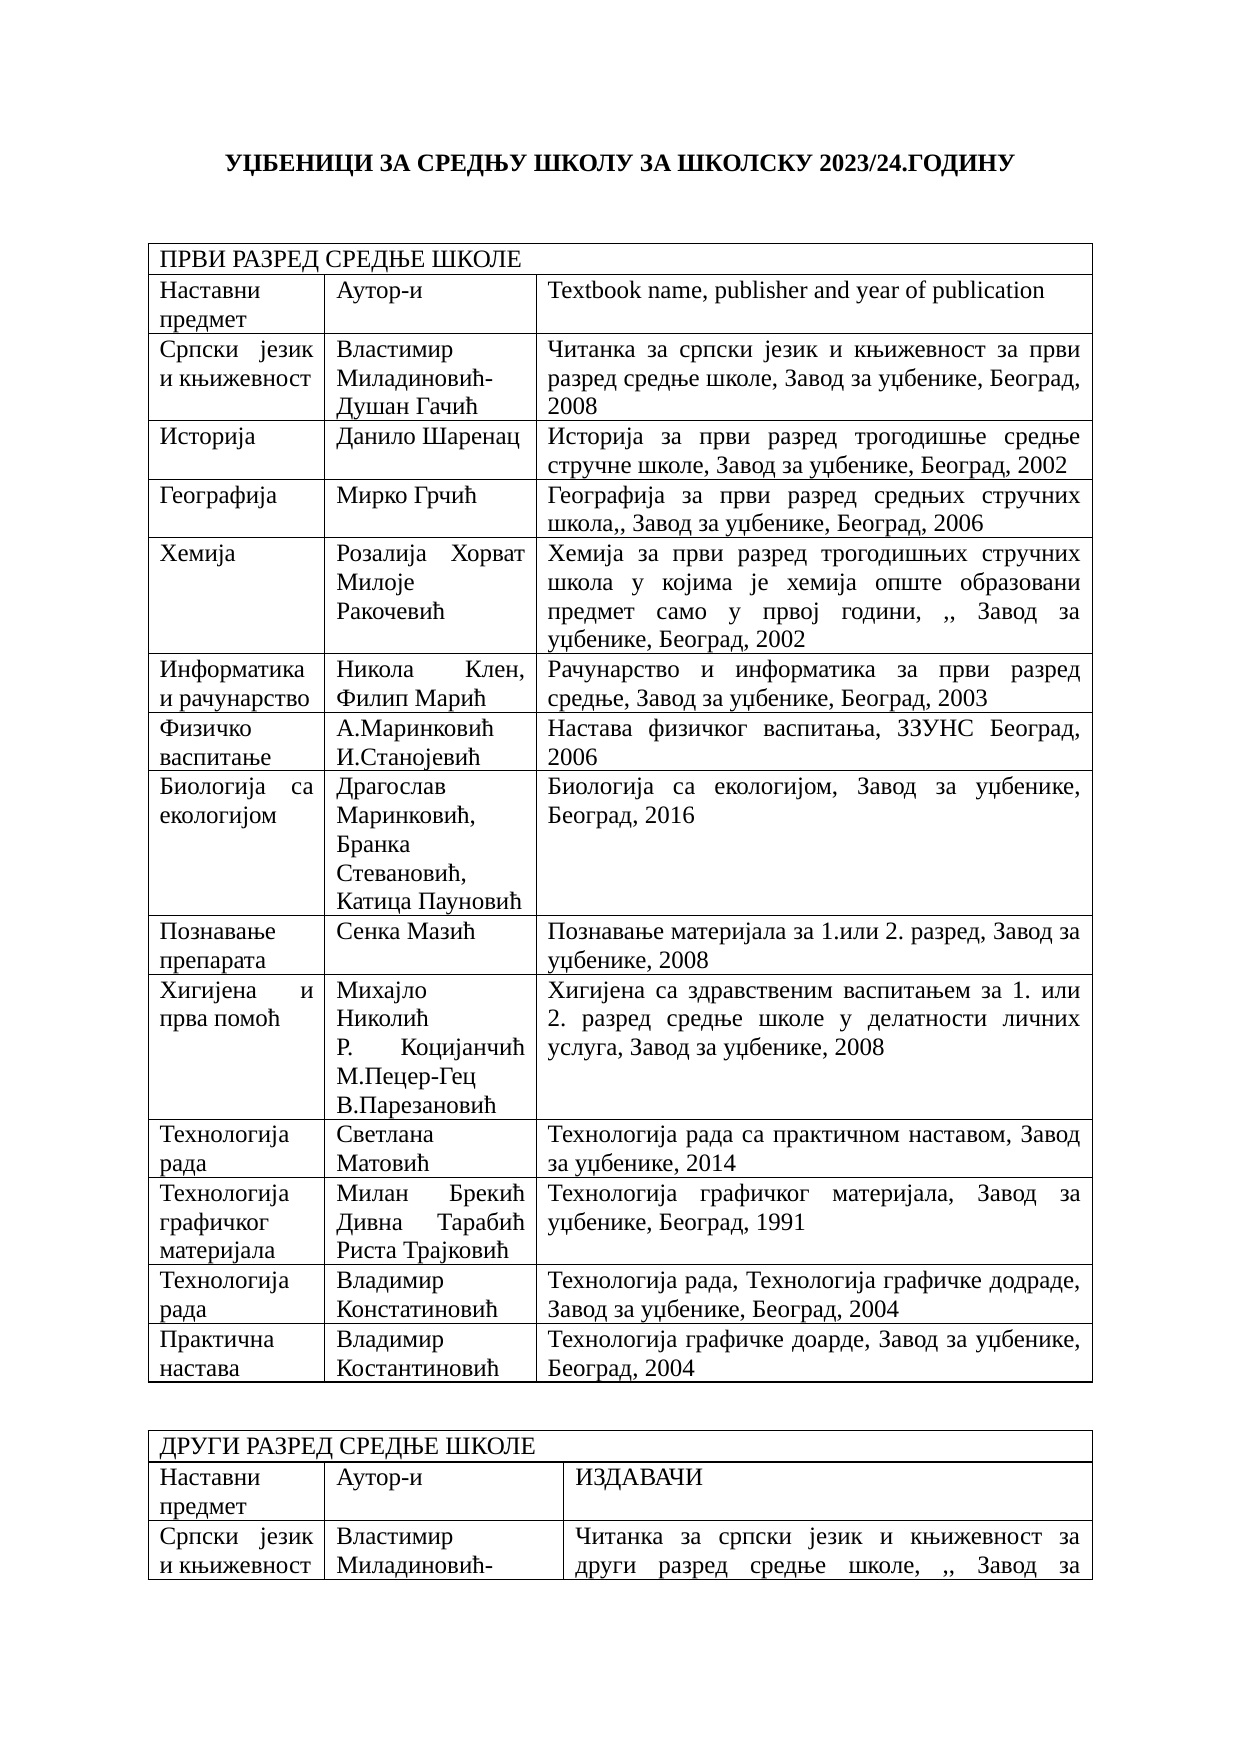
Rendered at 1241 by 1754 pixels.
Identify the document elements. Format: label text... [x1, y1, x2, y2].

text УЏБЕНИЦИ ЗА СРЕДЊУ ШКОЛУ ЗА ШКОЛСКУ 2023/24.ГОДИНУ [148, 148, 1093, 176]
table_cell Информатика и рачунарство [149, 654, 324, 712]
table_cell Технологија графичке доарде, Завод за уџбенике, Београд, 2004 [537, 1324, 1092, 1381]
table_cell Сенка Мазић [325, 916, 536, 974]
table_cell ИЗДАВАЧИ [564, 1463, 1092, 1520]
table_cell Никола Клен, Филип Марић [325, 654, 536, 712]
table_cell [564, 1521, 1092, 1578]
table_cell Историја за први разред трогодишње средње стручне школе, Завод за уџбенике, Београд, 2002 [537, 421, 1092, 479]
table_cell Технологија рада [149, 1120, 324, 1177]
table_cell Властимир Миладиновић-Душан Гачић [325, 334, 536, 420]
table_cell Физичко васпитање [149, 713, 324, 770]
table_cell Хемија [149, 538, 324, 653]
table_cell Биологија са екологијом [149, 771, 324, 915]
table_cell Познавање препарата [149, 916, 324, 974]
table_cell Географија [149, 480, 324, 537]
table_cell Textbook name, publisher and year of publication [537, 275, 1092, 333]
table_cell Познавање материјала за 1.или 2. разред, Завод за уџбенике, 2008 [537, 916, 1092, 974]
table_header ПРВИ РАЗРЕД СРЕДЊЕ ШКОЛЕ [149, 244, 1092, 274]
table_cell Рачунарство и информатика за први разред средње, Завод за уџбенике, Београд, 2003 [537, 654, 1092, 712]
table_cell Наставни предмет [149, 275, 324, 333]
table_cell Технологија графичког материјала, Завод за уџбенике, Београд, 1991 [537, 1178, 1092, 1264]
table_cell Драгослав Маринковић, Бранка Стевановић, Катица Пауновић [325, 771, 536, 915]
table_cell Географија за први разред средњих стручних школа,, Завод за уџбенике, Београд, 2006 [537, 480, 1092, 537]
table_cell Хемија за први разред трогодишњих стручних школа у којима је хемија опште образовани предмет само у првој години, ,, Завод за уџбенике, Београд, 2002 [537, 538, 1092, 653]
table_cell Практична настава [149, 1324, 324, 1381]
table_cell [149, 1521, 324, 1578]
table_cell Милан Брекић Дивна Тарабић Риста Трајковић [325, 1178, 536, 1264]
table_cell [325, 1521, 563, 1578]
table_cell Биологија са екологијом, Завод за уџбенике, Београд, 2016 [537, 771, 1092, 915]
table_cell Владимир Констатиновић [325, 1265, 536, 1323]
table_cell Технологија рада са практичном наставом, Завод за уџбенике, 2014 [537, 1120, 1092, 1177]
table_cell Технологија рада [149, 1265, 324, 1323]
table_header ДРУГИ РАЗРЕД СРЕДЊЕ ШКОЛЕ [149, 1431, 1092, 1461]
table_cell Владимир Костантиновић [325, 1324, 536, 1381]
table_cell Читанка за српски језик и књижевност за први разред средње школе, Завод за уџбенике, Београд, 2008 [537, 334, 1092, 420]
table_cell Мирко Грчић [325, 480, 536, 537]
table_cell Розалија Хорват Милоје Ракочевић [325, 538, 536, 653]
table_cell Хигијена и прва помоћ [149, 975, 324, 1118]
table_cell Наставни предмет [149, 1463, 324, 1520]
table_cell Настава физичког васпитања, ЗЗУНС Београд, 2006 [537, 713, 1092, 770]
table_cell Хигијена са здравственим васпитањем за 1. или 2. разред средње школе у делатности личних услуга, Завод за уџбенике, 2008 [537, 975, 1092, 1118]
table_cell Српски језик и књижевност [149, 334, 324, 420]
table_cell Михајло Николић Р. Коцијанчић М.Пецер-Гец В.Парезановић [325, 975, 536, 1118]
table_cell Аутор-и [325, 275, 536, 333]
table_cell Данило Шаренац [325, 421, 536, 479]
table_cell Светлана Матовић [325, 1120, 536, 1177]
table_cell Историја [149, 421, 324, 479]
table_cell Аутор-и [325, 1463, 563, 1520]
table_cell Технологија рада, Технологија графичке додраде, Завод за уџбенике, Београд, 2004 [537, 1265, 1092, 1323]
table_cell Технологија графичког материјала [149, 1178, 324, 1264]
table_cell А.Маринковић И.Станојевић [325, 713, 536, 770]
